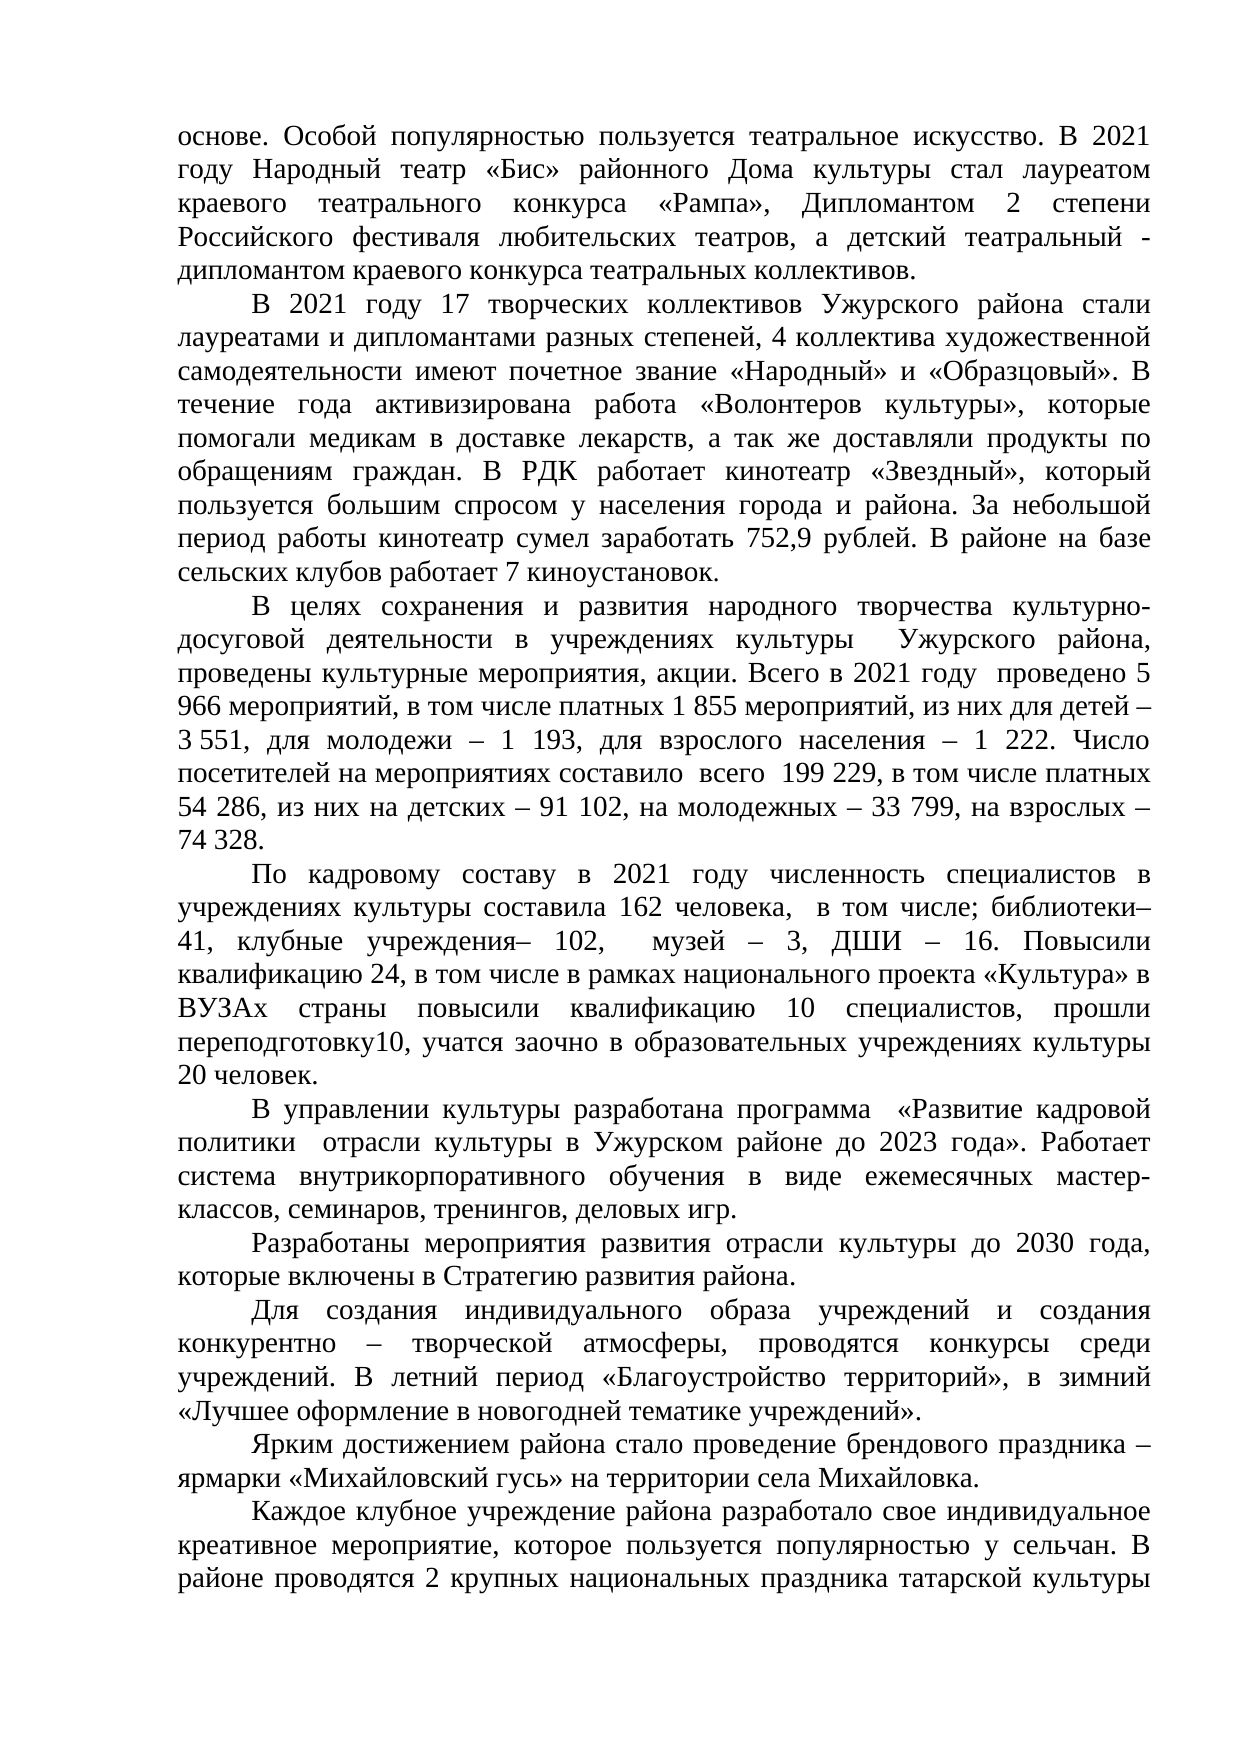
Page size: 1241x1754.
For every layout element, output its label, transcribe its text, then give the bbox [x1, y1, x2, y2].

text В 2021 году 17 творческих коллективов Ужурского района стали лауреатами и дипломантами разных степеней, 4 коллектива художественной самодеятельности имеют почетное звание «Народный» и «Образцовый». В течение года активизирована работа «Волонтеров культуры», которые помогали медикам в доставке лекарств, а так же доставляли продукты по обращениям граждан. В РДК работает кинотеатр «Звездный», который пользуется большим спросом у населения города и района. За небольшой период работы кинотеатр сумел заработать 752,9 рублей. В районе на базе сельских клубов работает 7 киноустановок. [177, 286, 1152, 588]
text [177, 118, 1152, 286]
text Для создания индивидуального образа учреждений и создания конкурентно – творческой атмосферы, проводятся конкурсы среди учреждений. В летний период «Благоустройство территорий», в зимний «Лучшее оформление в новогодней тематике учреждений». [177, 1292, 1152, 1426]
text Ярким достижением района стало проведение брендового праздника – ярмарки «Михайловский гусь» на территории села Михайловка. [177, 1426, 1152, 1493]
text По кадровому составу в 2021 году численность специалистов в учреждениях культуры составила 162 человека, в том числе; библиотеки– 41, клубные учреждения– 102, музей – 3, ДШИ – 16. Повысили квалификацию 24, в том числе в рамках национального проекта «Культура» в ВУЗАх страны повысили квалификацию 10 специалистов, прошли переподготовку10, учатся заочно в образовательных учреждениях культуры 20 человек. [177, 856, 1152, 1091]
text В целях сохранения и развития народного творчества культурно-досуговой деятельности в учреждениях культуры Ужурского района, проведены культурные мероприятия, акции. Всего в 2021 году проведено 5 966 мероприятий, в том числе платных 1 855 мероприятий, из них для детей – 3 551, для молодежи – 1 193, для взрослого населения – 1 222. Число посетителей на мероприятиях составило всего 199 229, в том числе платных 54 286, из них на детских – 91 102, на молодежных – 33 799, на взрослых – 74 328. [177, 588, 1152, 856]
text Разработаны мероприятия развития отрасли культуры до 2030 года, которые включены в Стратегию развития района. [177, 1225, 1152, 1292]
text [177, 1493, 1152, 1594]
text В управлении культуры разработана программа «Развитие кадровой политики отрасли культуры в Ужурском районе до 2023 года». Работает система внутрикорпоративного обучения в виде ежемесячных мастер-классов, семинаров, тренингов, деловых игр. [177, 1091, 1152, 1225]
